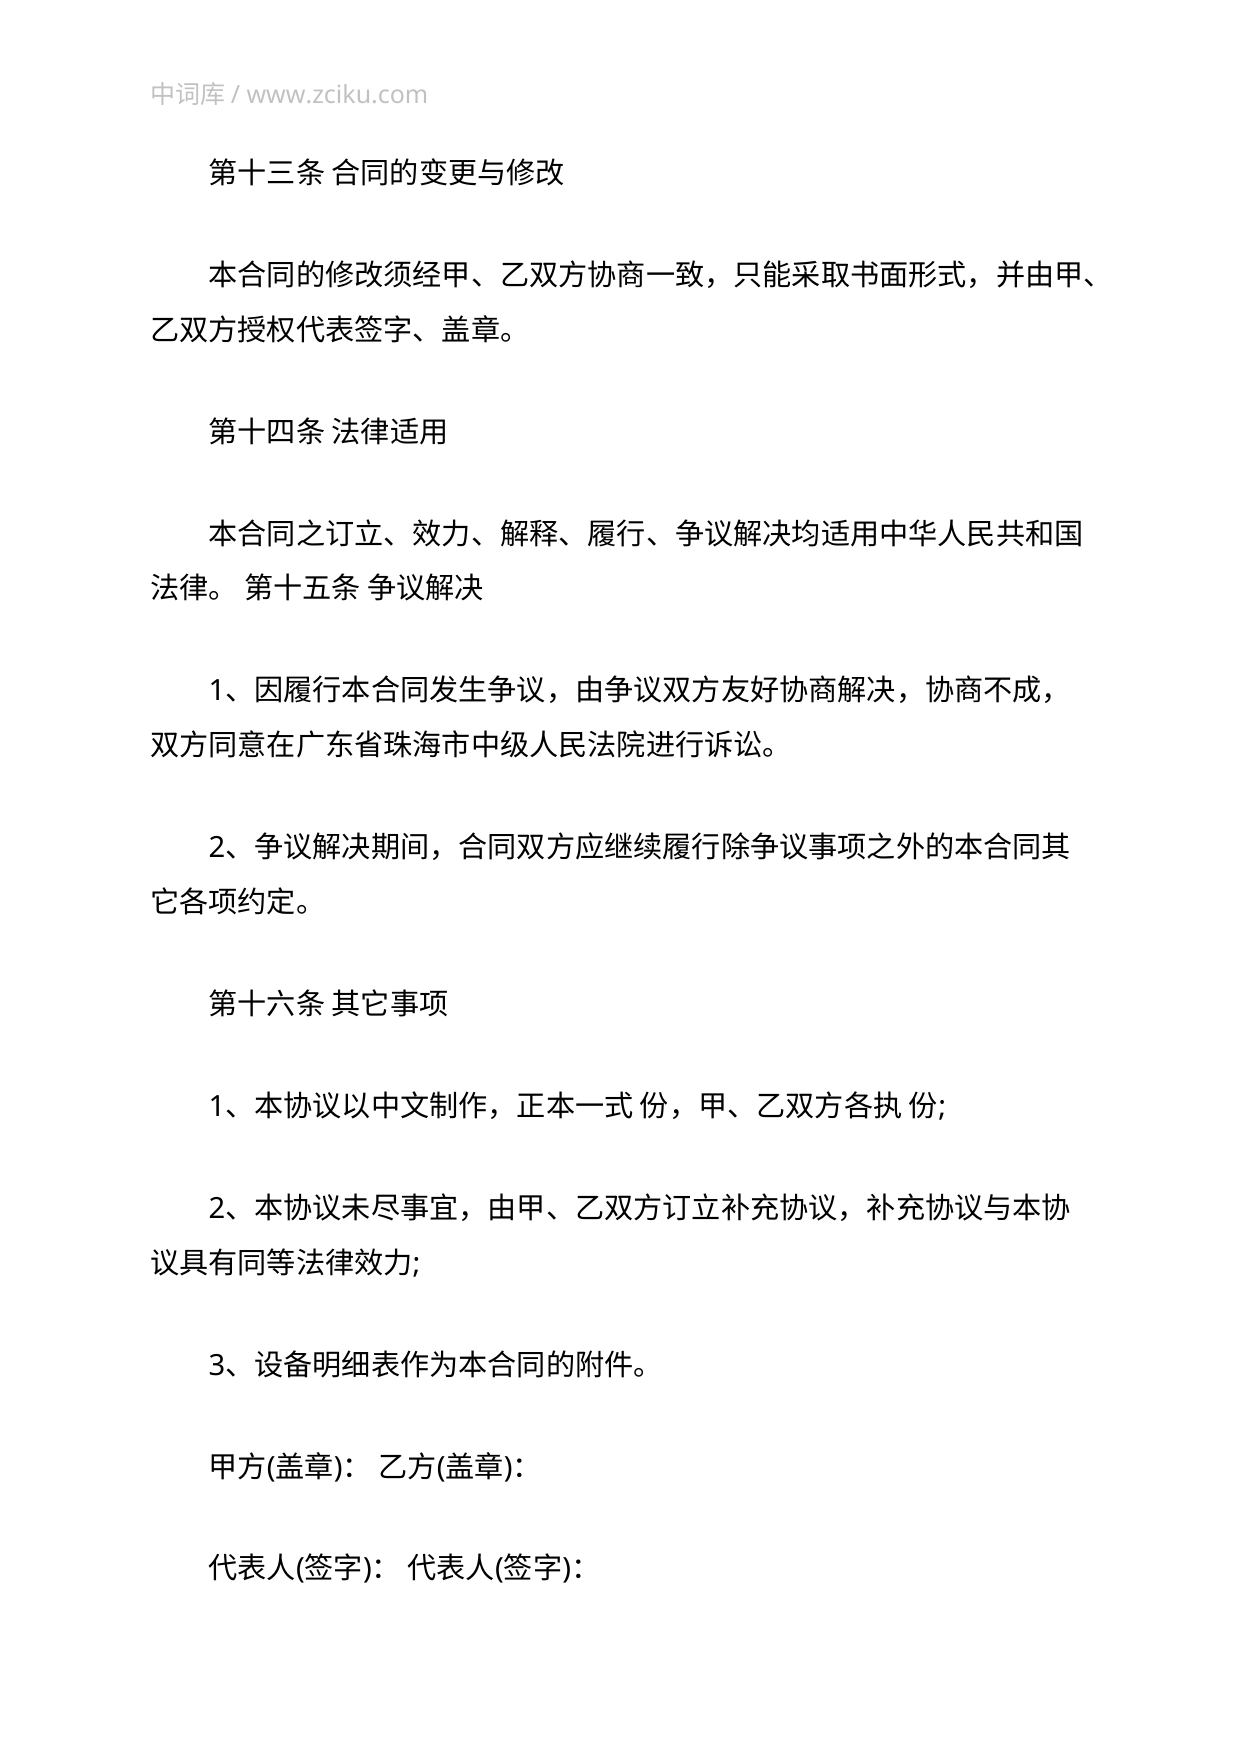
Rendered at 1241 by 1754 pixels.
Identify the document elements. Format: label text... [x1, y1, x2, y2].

text 第十六条 其它事项 [150, 980, 1090, 1023]
text 2、争议解决期间，合同双方应继续履行除争议事项之外的本合同其它各项约定。 [150, 824, 1090, 921]
text 1、因履行本合同发生争议，由争议双方友好协商解决，协商不成，双方同意在广东省珠海市中级人民法院进行诉讼。 [150, 667, 1090, 764]
text 3、设备明细表作为本合同的附件。 [150, 1341, 1090, 1383]
text 1、本协议以中文制作，正本一式 份，甲、乙双方各执 份; [150, 1082, 1090, 1124]
text 本合同的修改须经甲、乙双方协商一致，只能采取书面形式，并由甲、乙双方授权代表签字、盖章。 [150, 252, 1090, 349]
text 第十三条 合同的变更与修改 [150, 150, 1090, 192]
text 甲方(盖章)： 乙方(盖章)： [150, 1443, 1090, 1486]
text 代表人(签字)： 代表人(签字)： [150, 1545, 1090, 1587]
text 2、本协议未尽事宜，由甲、乙双方订立补充协议，补充协议与本协议具有同等法律效力; [150, 1184, 1090, 1282]
text 本合同之订立、效力、解释、履行、争议解决均适用中华人民共和国法律。 第十五条 争议解决 [150, 510, 1090, 607]
text 第十四条 法律适用 [150, 408, 1090, 451]
